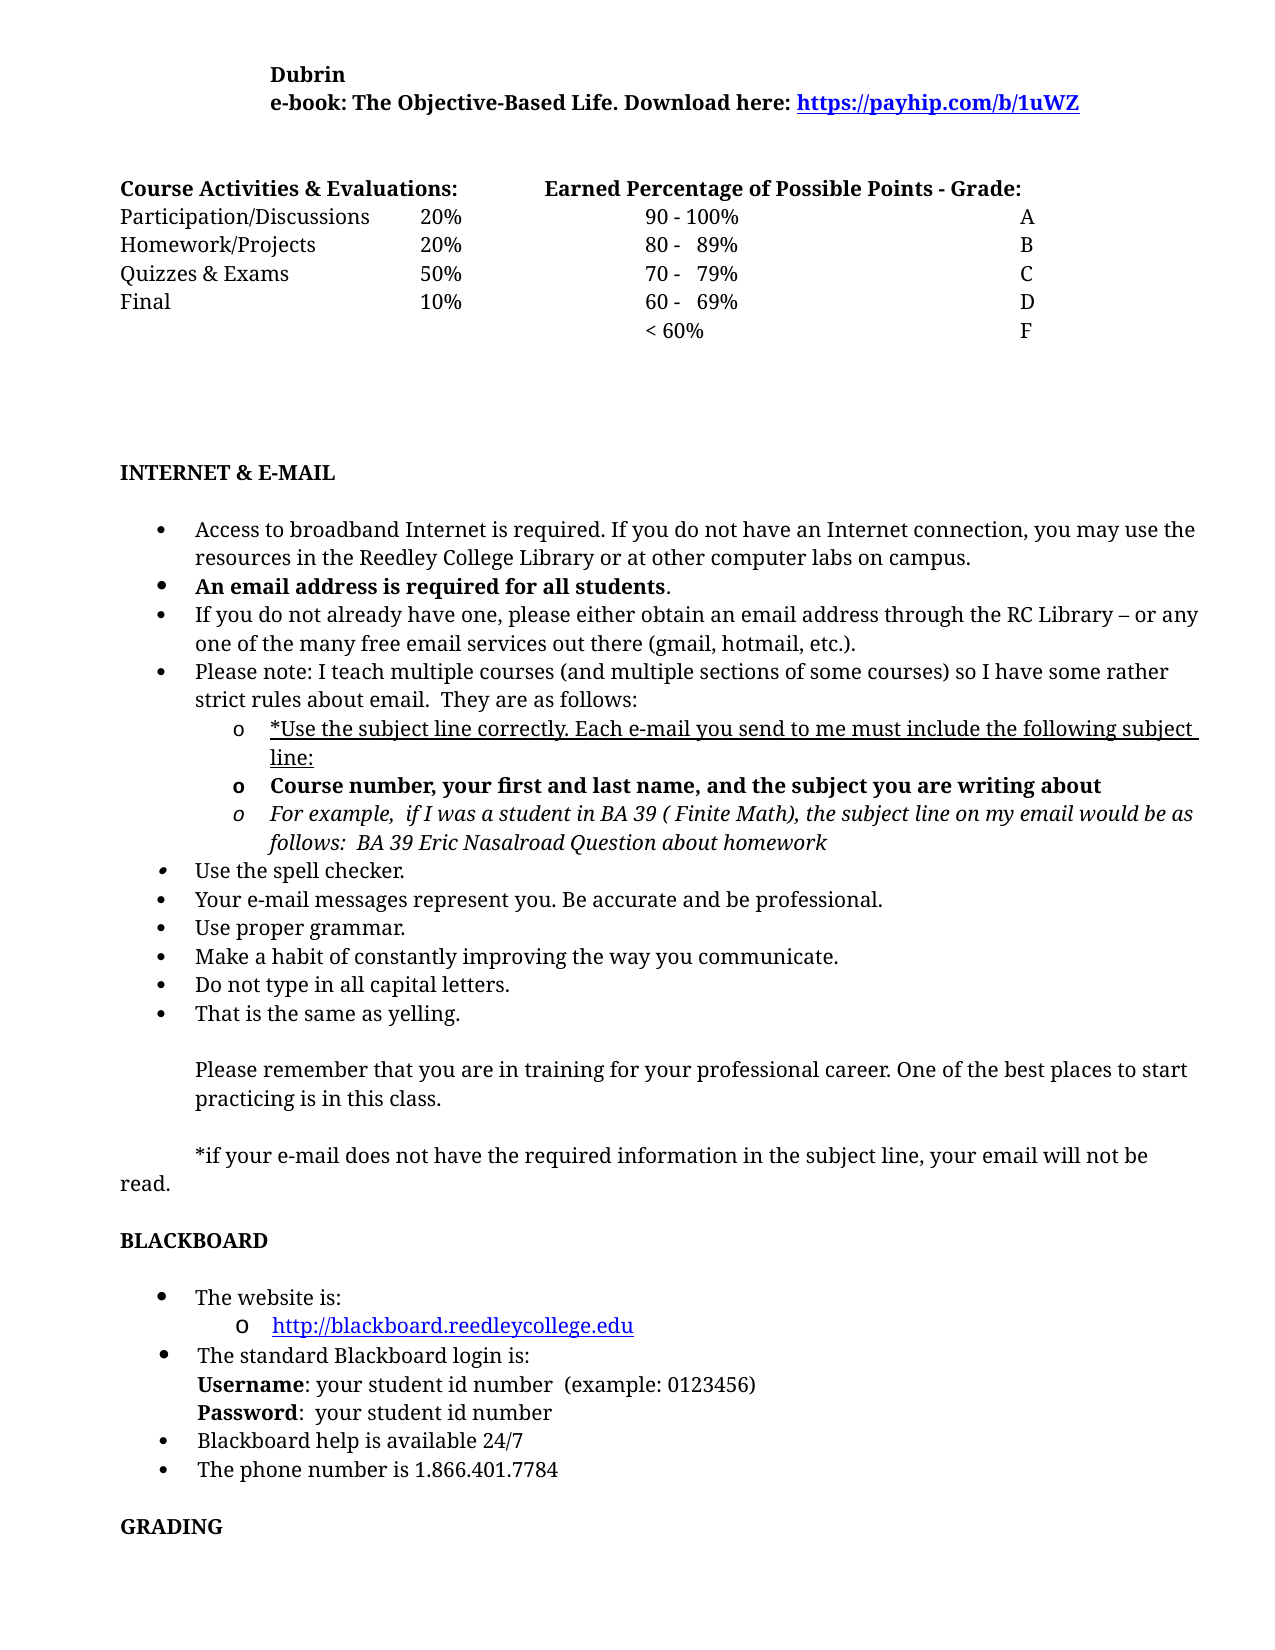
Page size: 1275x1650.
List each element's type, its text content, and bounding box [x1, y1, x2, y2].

list That is the same as yelling. [157, 999, 1200, 1027]
text < 60% F [120, 316, 1200, 344]
list The standard Blackboard login is: Username: your student id number (example: 0123456) Password: your student id number [159, 1341, 1200, 1427]
list Please note: I teach multiple courses (and multiple sections of some courses) so I have some rather strict rules about email. They are as follows: [157, 657, 1200, 714]
text Participation/Discussions 20% 90 - 100% A [120, 202, 1200, 231]
list Use proper grammar. [157, 913, 1200, 942]
list Do not type in all capital letters. [157, 970, 1200, 999]
text *if your e-mail does not have the required information in the subject line, your email will not be read. [120, 1141, 1200, 1198]
text Quizzes & Exams 50% 70 - 79% C [120, 259, 1200, 287]
list Make a habit of constantly improving the way you communicate. [157, 942, 1200, 970]
list Course number, your first and last name, and the subject you are writing about [232, 771, 1200, 799]
list Access to broadband Internet is required. If you do not have an Internet connection, you may use the resources in the Reedley College Library or at other computer labs on campus. [157, 515, 1200, 572]
list Use the spell checker. [157, 857, 1200, 885]
list Blackboard help is available 24/7 [159, 1427, 1200, 1455]
list *Use the subject line correctly. Each e-mail you send to me must include the following subject line: [232, 714, 1200, 771]
text Please remember that you are in training for your professional career. One of the best places to start practicing is in this class. [195, 1056, 1200, 1112]
list Your e-mail messages represent you. Be accurate and be professional. [157, 885, 1200, 913]
text GRADING [120, 1512, 1200, 1540]
list If you do not already have one, please either obtain an email address through the RC Library – or any one of the many free email services out there (gmail, hotmail, etc.). [157, 600, 1200, 657]
list The phone number is 1.866.401.7784 [159, 1455, 1200, 1483]
text Final 10% 60 - 69% D [120, 287, 1200, 316]
list The website is: [157, 1283, 1200, 1312]
text Course Activities & Evaluations: Earned Percentage of Possible Points - Grade: [120, 174, 1200, 202]
text e-book: The Objective-Based Life. Download here: https://payhip.com/b/1uWZ [120, 88, 1200, 117]
text Dubrin [120, 60, 1200, 88]
text Homework/Projects 20% 80 - 89% B [120, 231, 1200, 259]
text INTERNET & E-MAIL [120, 458, 1200, 487]
list An email address is required for all students. [157, 572, 1200, 600]
text BLACKBOARD [120, 1226, 1200, 1255]
list For example, if I was a student in BA 39 ( Finite Math), the subject line on my email would be as follows: BA 39 Eric Nasalroad Question about homework [232, 799, 1200, 857]
list http://blackboard.reedleycollege.edu [234, 1312, 1200, 1341]
